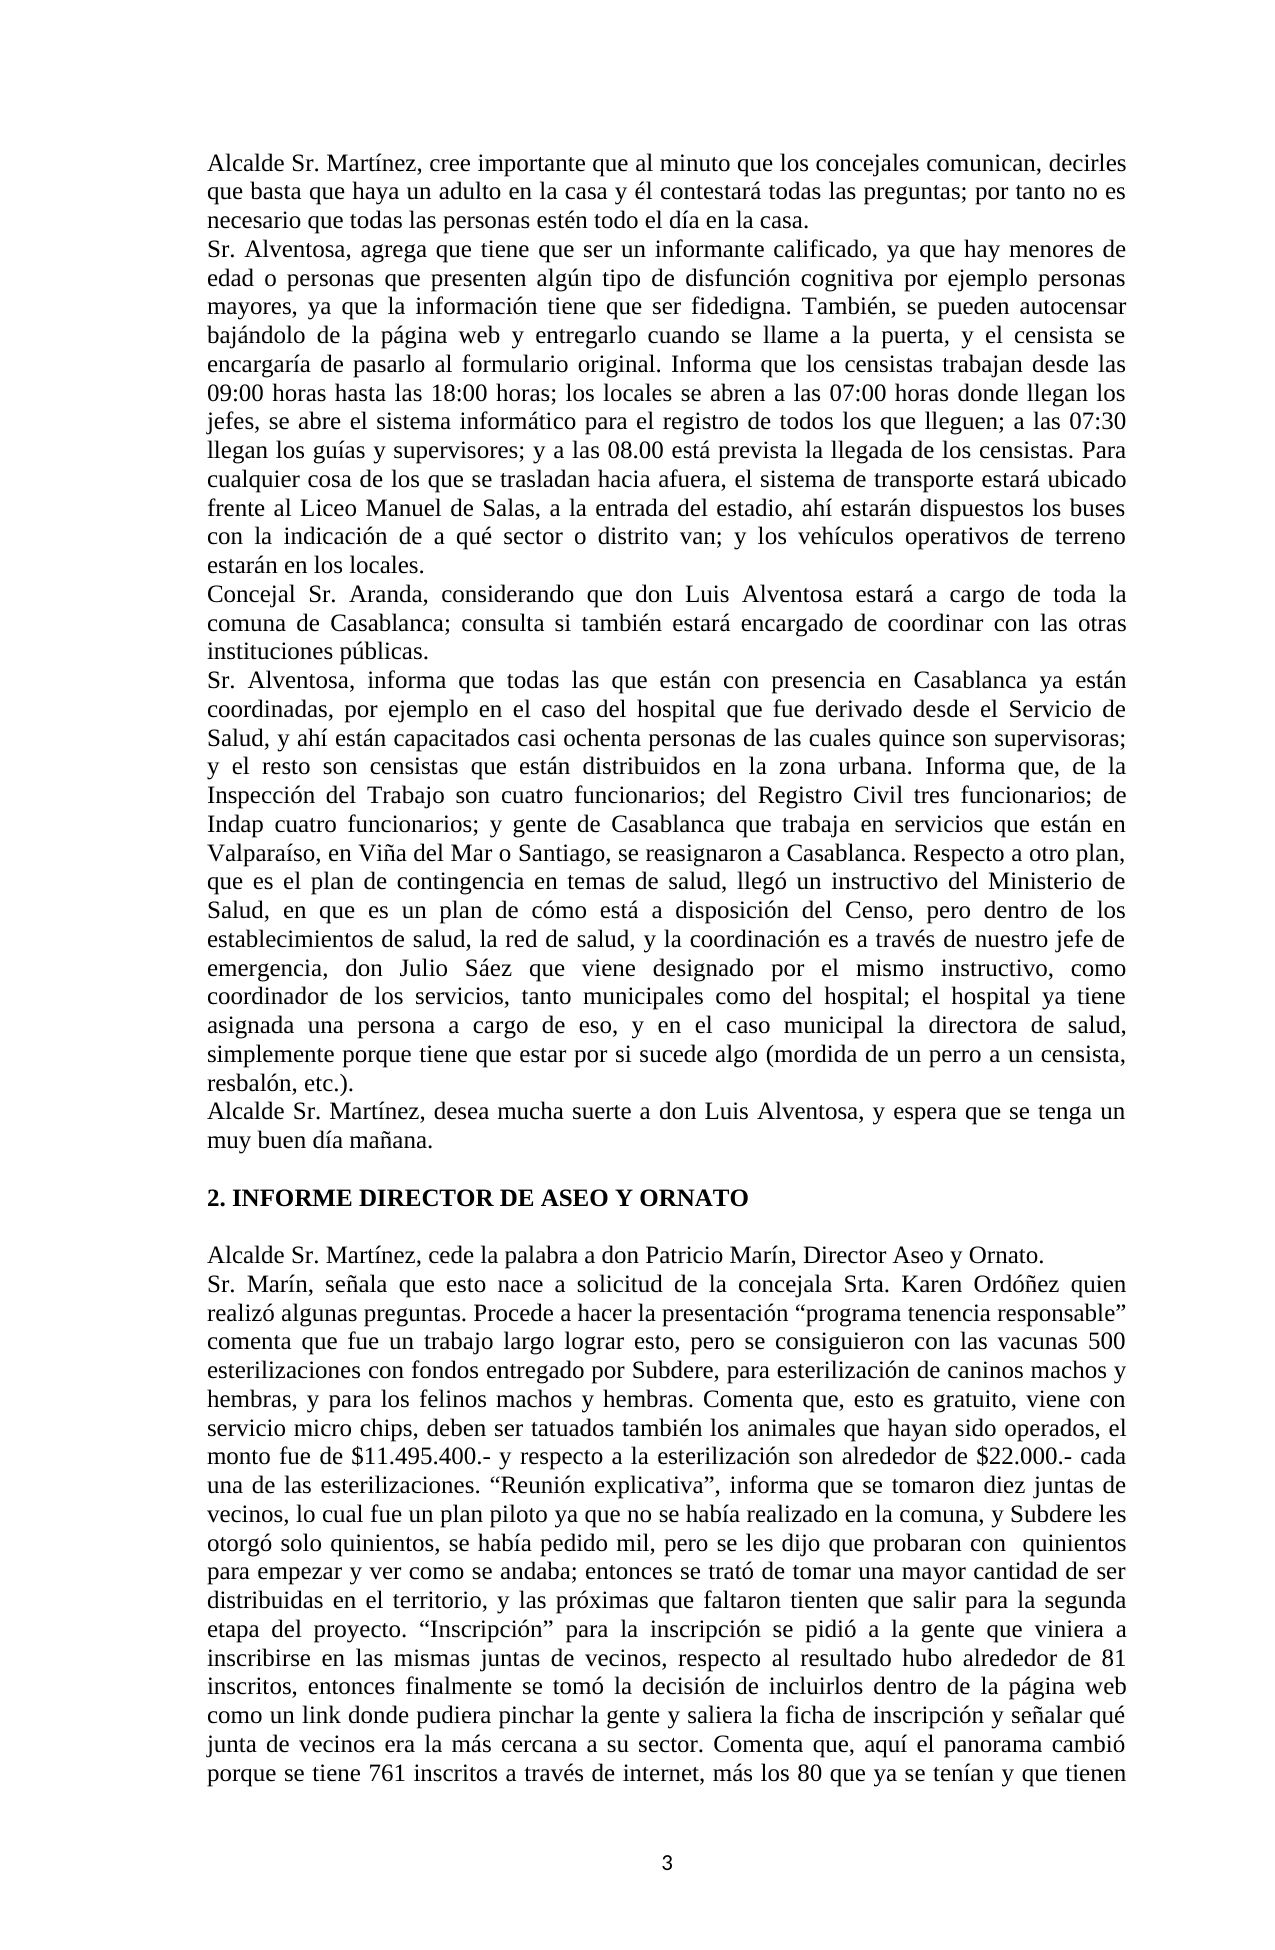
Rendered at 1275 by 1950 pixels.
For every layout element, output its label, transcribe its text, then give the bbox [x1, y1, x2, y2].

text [207, 1269, 1127, 1786]
text Alcalde Sr. Martínez, cree importante que al minuto que los concejales comunican, decirles que basta que haya un adulto en la casa y él contestará todas las preguntas; por tanto no es necesario que todas las personas estén todo el día en la casa. [207, 148, 1127, 234]
text Alcalde Sr. Martínez, cede la palabra a don Patricio Marín, Director Aseo y Ornato. [207, 1240, 1127, 1269]
text Alcalde Sr. Martínez, desea mucha suerte a don Luis Alventosa, y espera que se tenga un muy buen día mañana. [207, 1096, 1127, 1154]
text Concejal Sr. Aranda, considerando que don Luis Alventosa estará a cargo de toda la comuna de Casablanca; consulta si también estará encargado de coordinar con las otras instituciones públicas. [207, 579, 1127, 665]
text 2. INFORME DIRECTOR DE ASEO Y ORNATO [207, 1183, 1127, 1211]
text Sr. Alventosa, informa que todas las que están con presencia en Casablanca ya están coordinadas, por ejemplo en el caso del hospital que fue derivado desde el Servicio de Salud, y ahí están capacitados casi ochenta personas de las cuales quince son supervisoras; y el resto son censistas que están distribuidos en la zona urbana. Informa que, de la Inspección del Trabajo son cuatro funcionarios; del Registro Civil tres funcionarios; de Indap cuatro funcionarios; y gente de Casablanca que trabaja en servicios que están en Valparaíso, en Viña del Mar o Santiago, se reasignaron a Casablanca. Respecto a otro plan, que es el plan de contingencia en temas de salud, llegó un instructivo del Ministerio de Salud, en que es un plan de cómo está a disposición del Censo, pero dentro de los establecimientos de salud, la red de salud, y la coordinación es a través de nuestro jefe de emergencia, don Julio Sáez que viene designado por el mismo instructivo, como coordinador de los servicios, tanto municipales como del hospital; el hospital ya tiene asignada una persona a cargo de eso, y en el caso municipal la directora de salud, simplemente porque tiene que estar por si sucede algo (mordida de un perro a un censista, resbalón, etc.). [207, 665, 1127, 1096]
text Sr. Alventosa, agrega que tiene que ser un informante calificado, ya que hay menores de edad o personas que presenten algún tipo de disfunción cognitiva por ejemplo personas mayores, ya que la información tiene que ser fidedigna. También, se pueden autocensar bajándolo de la página web y entregarlo cuando se llame a la puerta, y el censista se encargaría de pasarlo al formulario original. Informa que los censistas trabajan desde las 09:00 horas hasta las 18:00 horas; los locales se abren a las 07:00 horas donde llegan los jefes, se abre el sistema informático para el registro de todos los que lleguen; a las 07:30 llegan los guías y supervisores; y a las 08.00 está prevista la llegada de los censistas. Para cualquier cosa de los que se trasladan hacia afuera, el sistema de transporte estará ubicado frente al Liceo Manuel de Salas, a la entrada del estadio, ahí estarán dispuestos los buses con la indicación de a qué sector o distrito van; y los vehículos operativos de terreno estarán en los locales. [207, 234, 1127, 579]
